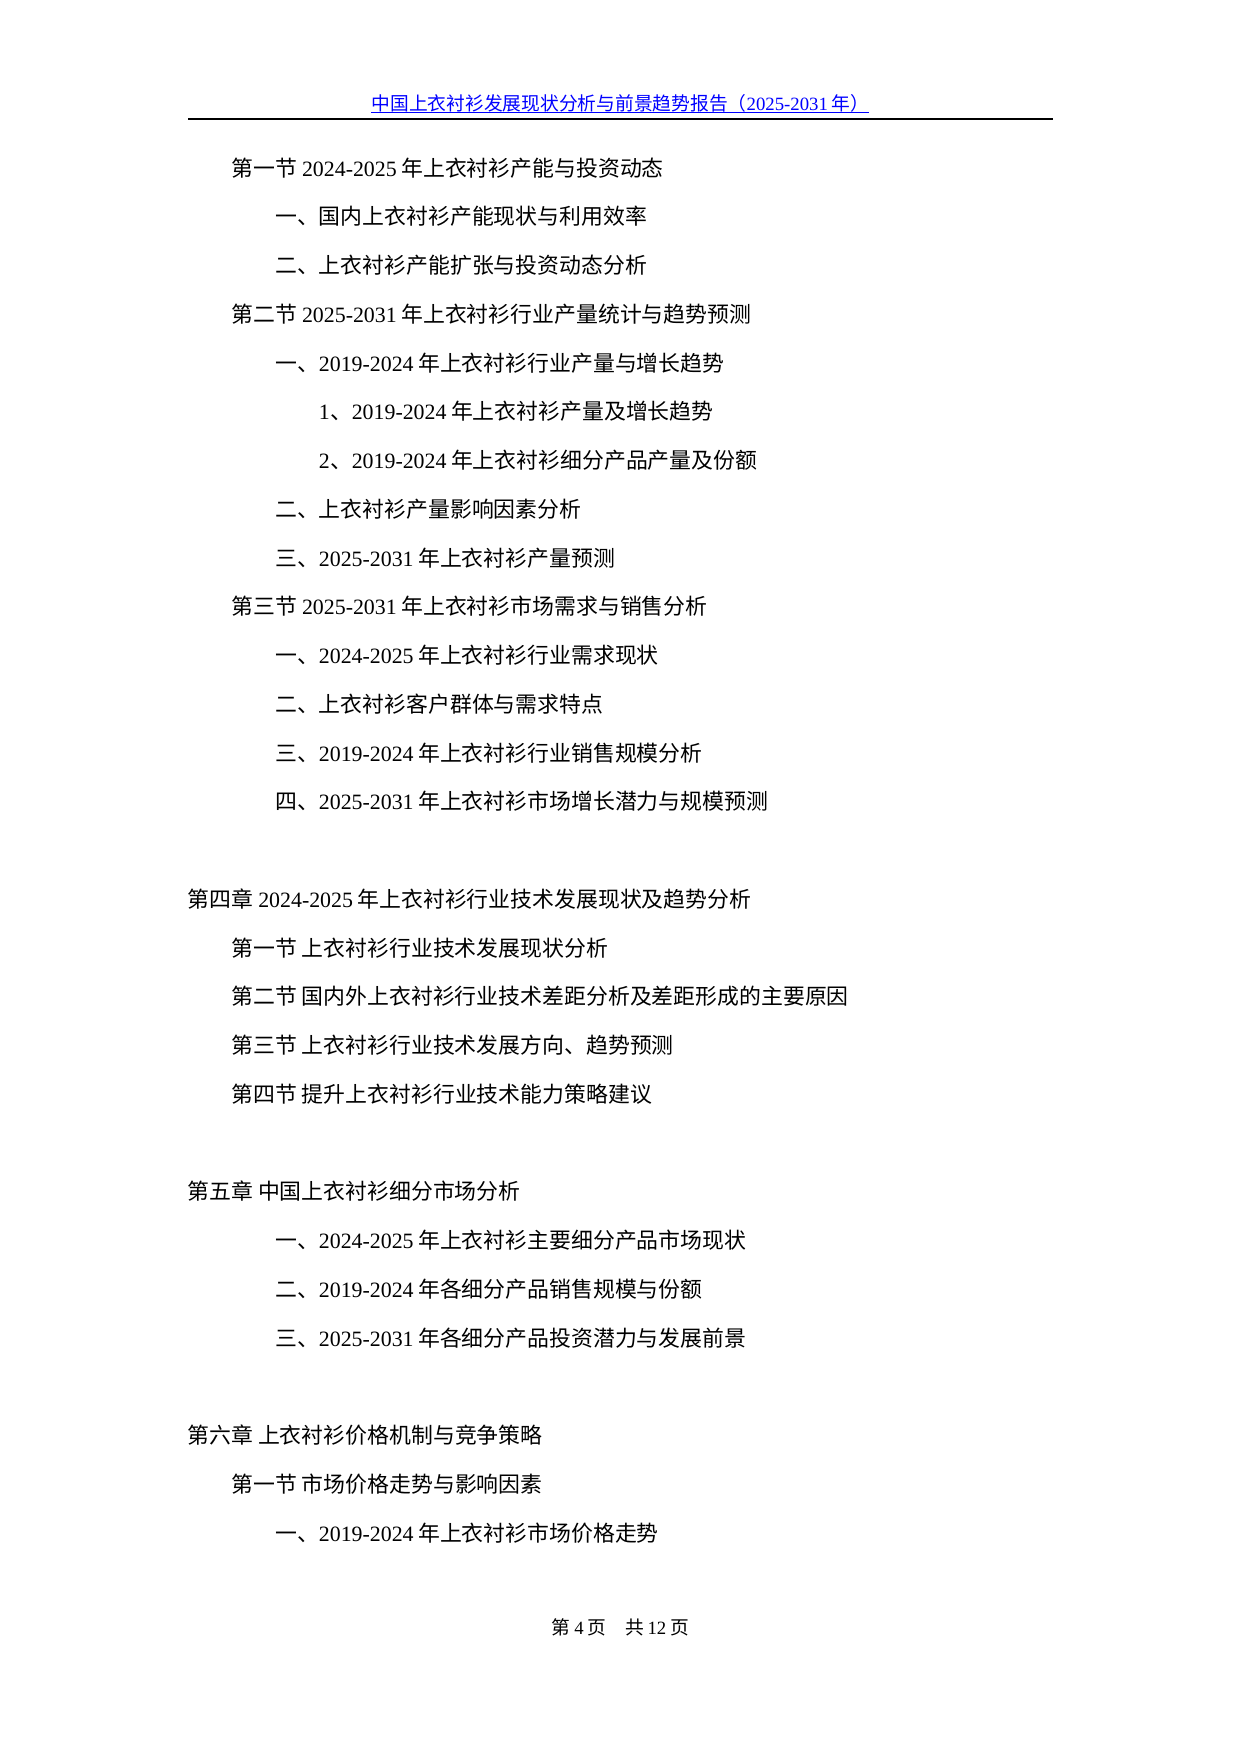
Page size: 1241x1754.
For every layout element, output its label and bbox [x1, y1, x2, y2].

text [187, 150, 1053, 1548]
